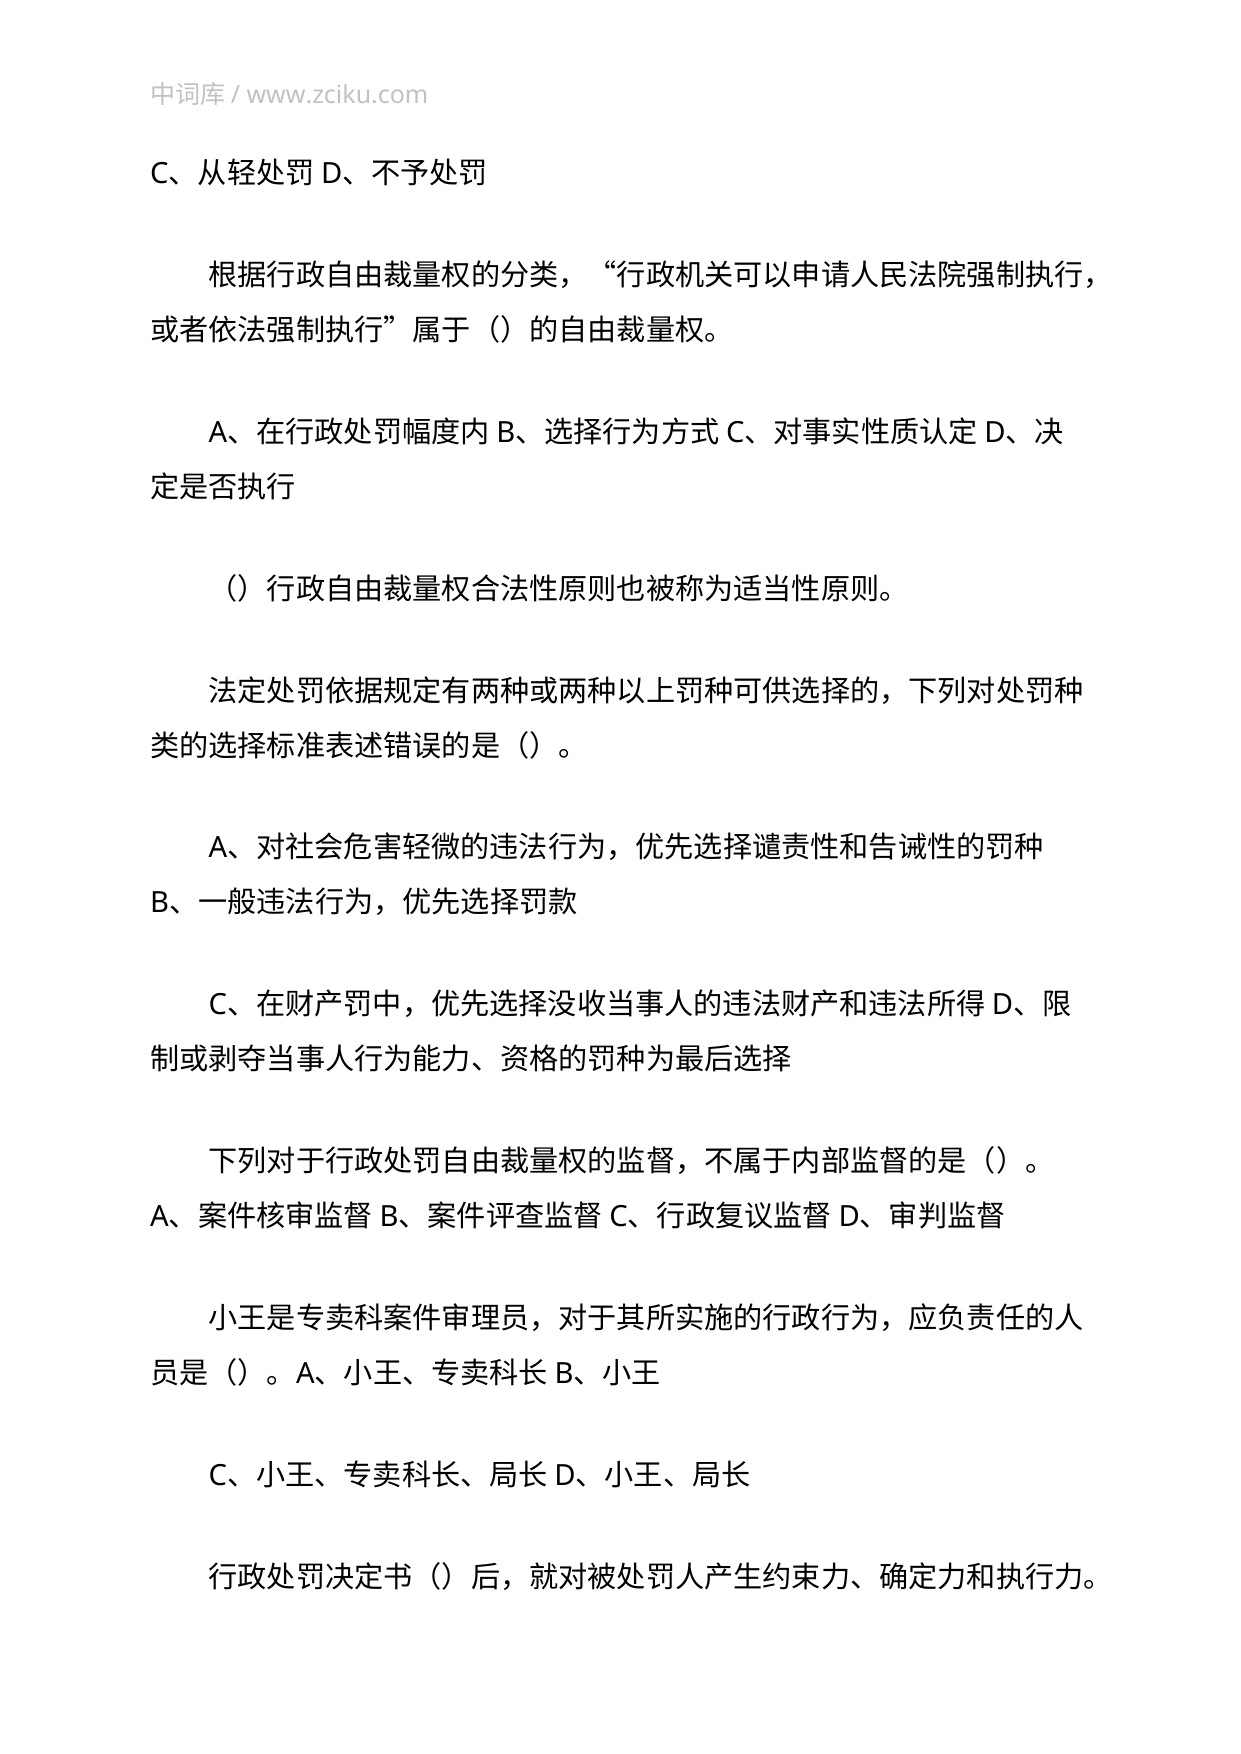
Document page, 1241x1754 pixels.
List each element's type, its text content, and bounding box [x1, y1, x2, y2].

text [150, 1553, 1090, 1596]
text 小王是专卖科案件审理员，对于其所实施的行政行为，应负责任的人员是（）。A、小王、专卖科长 B、小王 [150, 1294, 1090, 1392]
text C、在财产罚中，优先选择没收当事人的违法财产和违法所得 D、限制或剥夺当事人行为能力、资格的罚种为最后选择 [150, 981, 1090, 1078]
text C、小王、专卖科长、局长 D、小王、局长 [150, 1451, 1090, 1494]
text A、对社会危害轻微的违法行为，优先选择谴责性和告诫性的罚种 B、一般违法行为，优先选择罚款 [150, 824, 1090, 921]
text （）行政自由裁量权合法性原则也被称为适当性原则。 [150, 565, 1090, 608]
text 根据行政自由裁量权的分类，“行政机关可以申请人民法院强制执行，或者依法强制执行”属于（）的自由裁量权。 [150, 252, 1090, 349]
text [150, 150, 1090, 192]
text 法定处罚依据规定有两种或两种以上罚种可供选择的，下列对处罚种类的选择标准表述错误的是（）。 [150, 667, 1090, 764]
text 下列对于行政处罚自由裁量权的监督，不属于内部监督的是（）。A、案件核审监督 B、案件评查监督 C、行政复议监督 D、审判监督 [150, 1138, 1090, 1235]
text A、在行政处罚幅度内 B、选择行为方式 C、对事实性质认定 D、决定是否执行 [150, 409, 1090, 506]
